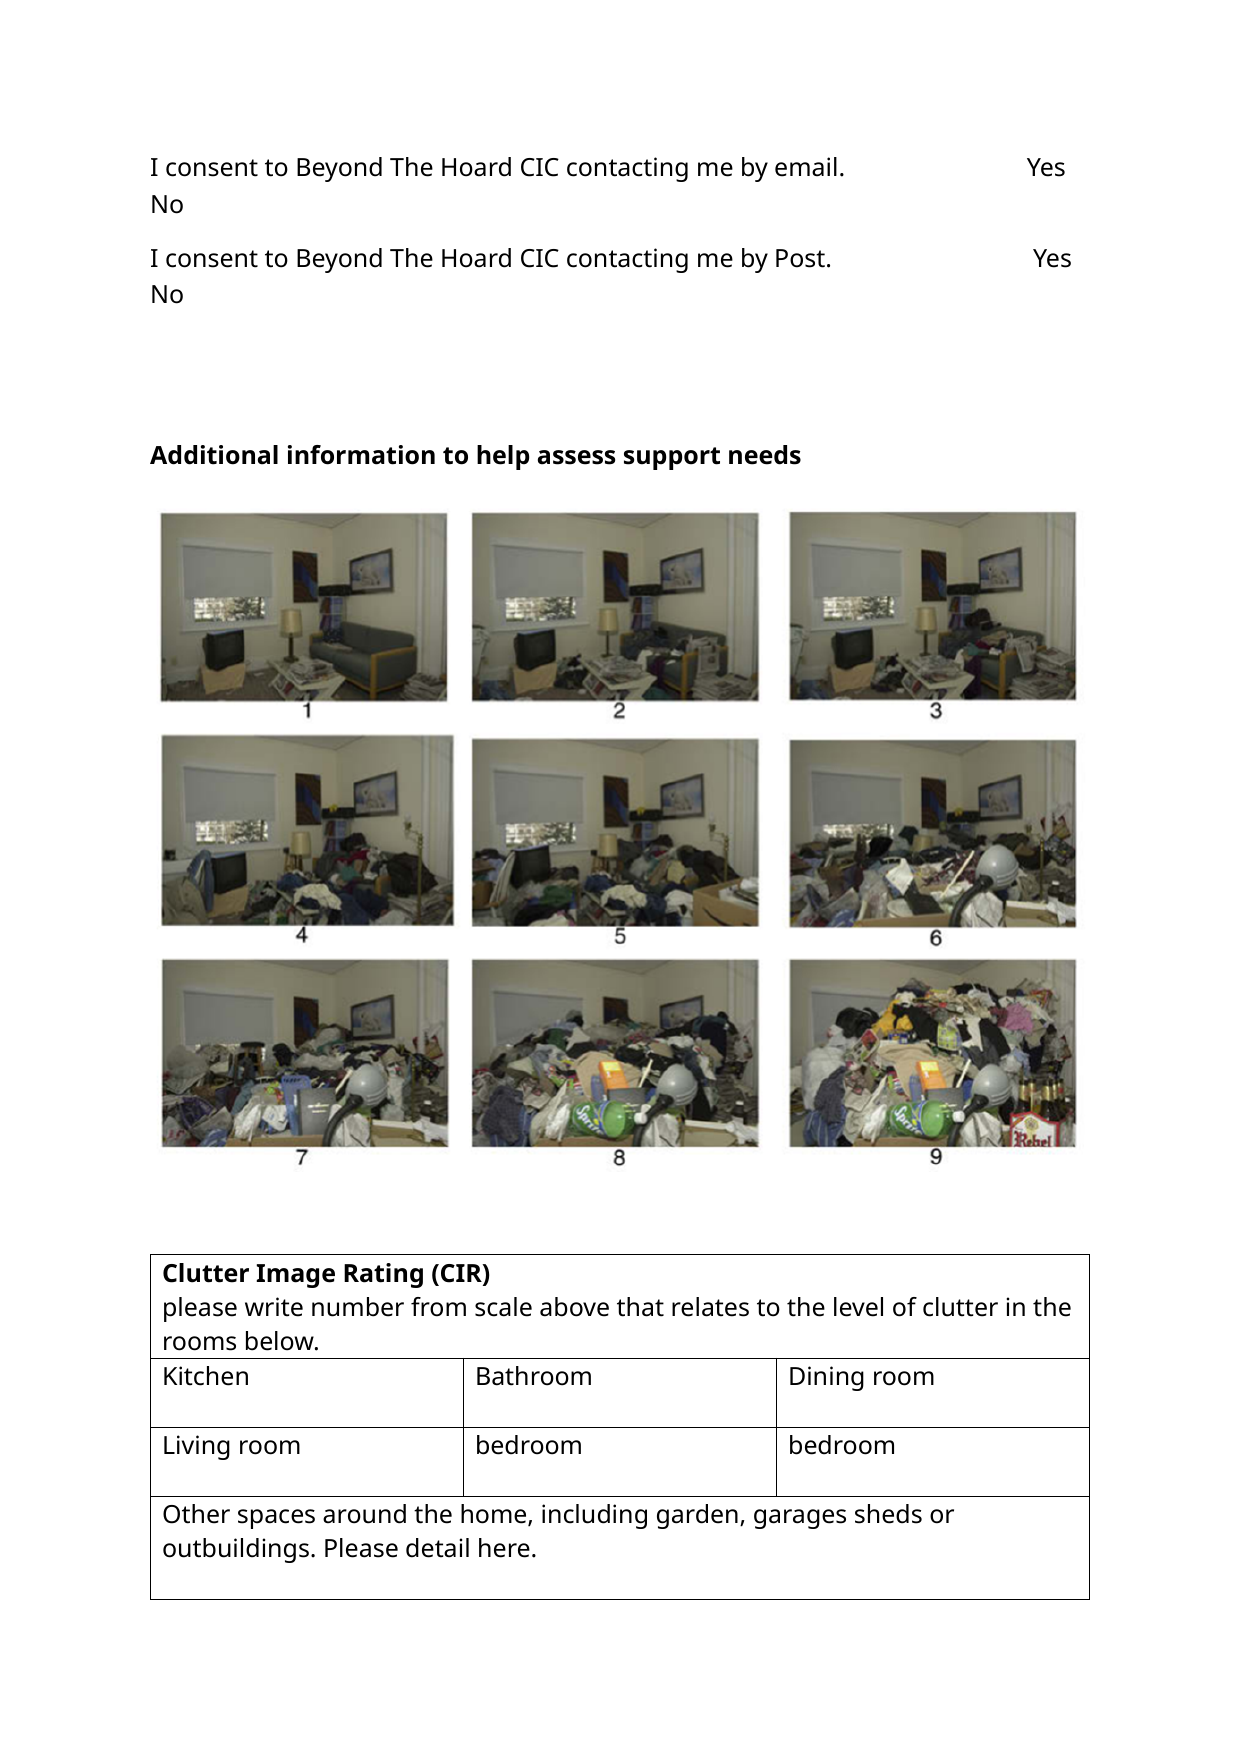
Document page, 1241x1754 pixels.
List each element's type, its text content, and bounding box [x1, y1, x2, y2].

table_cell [151, 1497, 1089, 1599]
table_cell bedroom [464, 1428, 776, 1496]
text Additional information to help assess support needs [150, 437, 1090, 471]
table_cell bedroom [777, 1428, 1089, 1496]
table_cell Bathroom [464, 1359, 776, 1427]
table_cell Living room [151, 1428, 463, 1496]
picture [150, 503, 1090, 1172]
table_header Clutter Image Rating (CIR) please write number from scale above that relates to the level of clutter in the rooms below. [151, 1255, 1089, 1357]
text I consent to Beyond The Hoard CIC contacting me by email. Yes No [150, 150, 1090, 221]
table_cell Kitchen [151, 1359, 463, 1427]
text I consent to Beyond The Hoard CIC contacting me by Post. Yes No [150, 240, 1090, 311]
table_cell Dining room [777, 1359, 1089, 1427]
